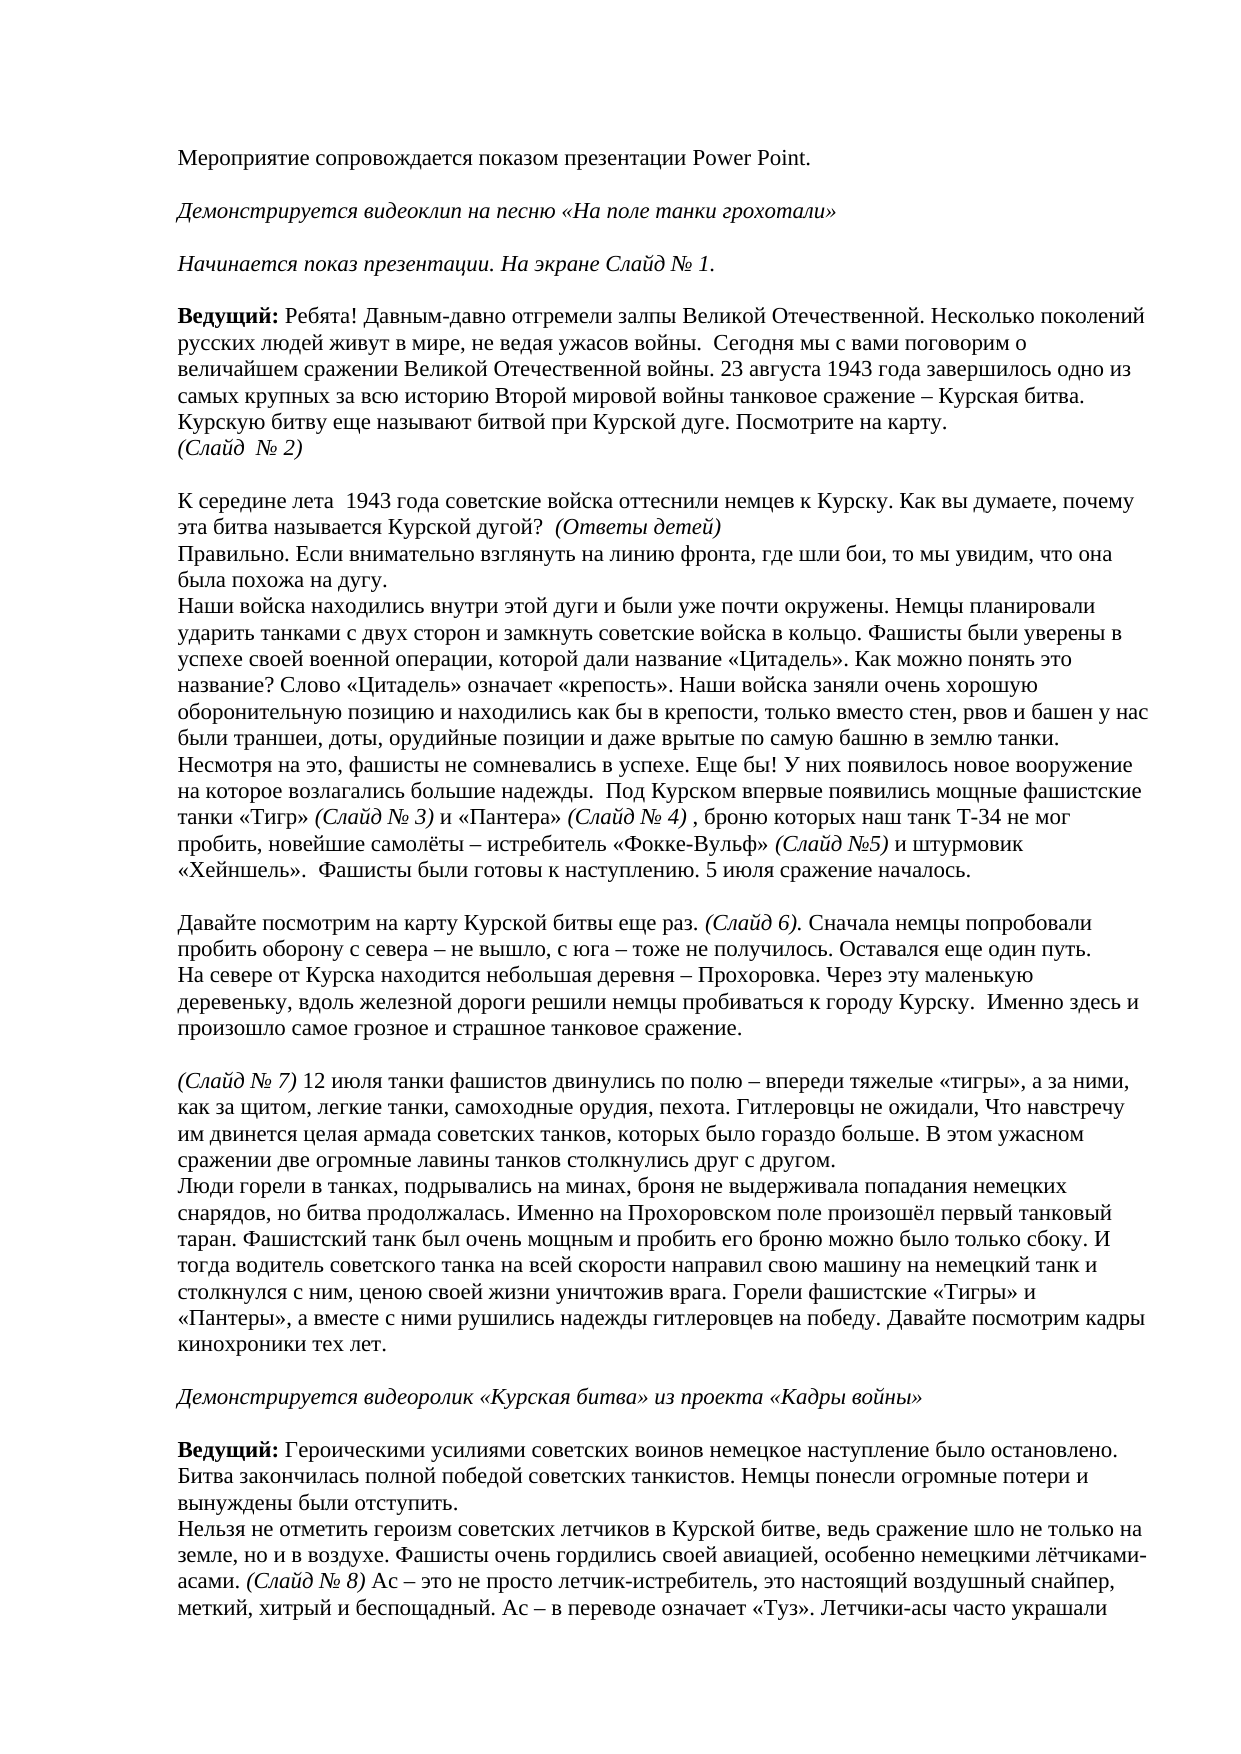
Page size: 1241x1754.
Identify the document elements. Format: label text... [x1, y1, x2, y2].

text (Слайд № 7) 12 июля танки фашистов двинулись по полю – впереди тяжелые «тигры», а за ними, как за щитом, легкие танки, самоходные орудия, пехота. Гитлеровцы не ожидали, Что навстречу им двинется целая армада советских танков, которых было гораздо больше. В этом ужасном сражении две огромные лавины танков столкнулись друг с другом. [177, 1067, 1152, 1172]
text Ведущий: Героическими усилиями советских воинов немецкое наступление было остановлено. Битва закончилась полной победой советских танкистов. Немцы понесли огромные потери и вынуждены были отступить. [177, 1436, 1152, 1515]
text Наши войска находились внутри этой дуги и были уже почти окружены. Немцы планировали ударить танками с двух сторон и замкнуть советские войска в кольцо. Фашисты были уверены в успехе своей военной операции, которой дали название «Цитадель». Как можно понять это название? Слово «Цитадель» означает «крепость». Наши войска заняли очень хорошую оборонительную позицию и находились как бы в крепости, только вместо стен, рвов и башен у нас были траншеи, доты, орудийные позиции и даже врытые по самую башню в землю танки. Несмотря на это, фашисты не сомневались в успехе. Еще бы! У них появилось новое вооружение на которое возлагались большие надежды. Под Курском впервые появились мощные фашистские танки «Тигр» (Слайд № 3) и «Пантера» (Слайд № 4) , броню которых наш танк Т-34 не мог пробить, новейшие самолёты – истребитель «Фокке-Вульф» (Слайд №5) и штурмовик «Хейншель». Фашисты были готовы к наступлению. 5 июля сражение началось. [177, 592, 1152, 882]
text Начинается показ презентации. На экране Слайд № 1. Ведущий: Ребята! Давным-давно отгремели залпы Великой Отечественной. Несколько поколений русских людей живут в мире, не ведая ужасов войны. Сегодня мы с вами поговорим о величайшем сражении Великой Отечественной войны. 23 августа 1943 года завершилось одно из самых крупных за всю историю Второй мировой войны танковое сражение – Курская битва. Курскую битву еще называют битвой при Курской дуге. Посмотрите на карту. [177, 250, 1152, 434]
text К середине лета 1943 года советские войска оттеснили немцев к Курску. Как вы думаете, почему эта битва называется Курской дугой? (Ответы детей) [177, 487, 1152, 540]
text Демонстрируется видеоролик «Курская битва» из проекта «Кадры войны» [177, 1383, 1152, 1409]
text Мероприятие сопровождается показом презентации Power Point. [177, 144, 1152, 171]
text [177, 1515, 1152, 1620]
text Правильно. Если внимательно взглянуть на линию фронта, где шли бои, то мы увидим, что она была похожа на дугу. [177, 540, 1152, 592]
text Демонстрируется видеоклип на песню «На поле танки грохотали» [177, 197, 1152, 223]
text Люди горели в танках, подрывались на минах, броня не выдерживала попадания немецких снарядов, но битва продолжалась. Именно на Прохоровском поле произошёл первый танковый таран. Фашистский танк был очень мощным и пробить его броню можно было только сбоку. И тогда водитель советского танка на всей скорости направил свою машину на немецкий танк и столкнулся с ним, ценою своей жизни уничтожив врага. Горели фашистские «Тигры» и «Пантеры», а вместе с ними рушились надежды гитлеровцев на победу. Давайте посмотрим кадры кинохроники тех лет. [177, 1172, 1152, 1357]
text (Слайд № 2) [177, 434, 1152, 461]
text Давайте посмотрим на карту Курской битвы еще раз. (Слайд 6). Сначала немцы попробовали пробить оборону с севера – не вышло, с юга – тоже не получилось. Оставался еще один путь. [177, 909, 1152, 961]
text На севере от Курска находится небольшая деревня – Прохоровка. Через эту маленькую деревеньку, вдоль железной дороги решили немцы пробиваться к городу Курску. Именно здесь и произошло самое грозное и страшное танковое сражение. [177, 961, 1152, 1041]
